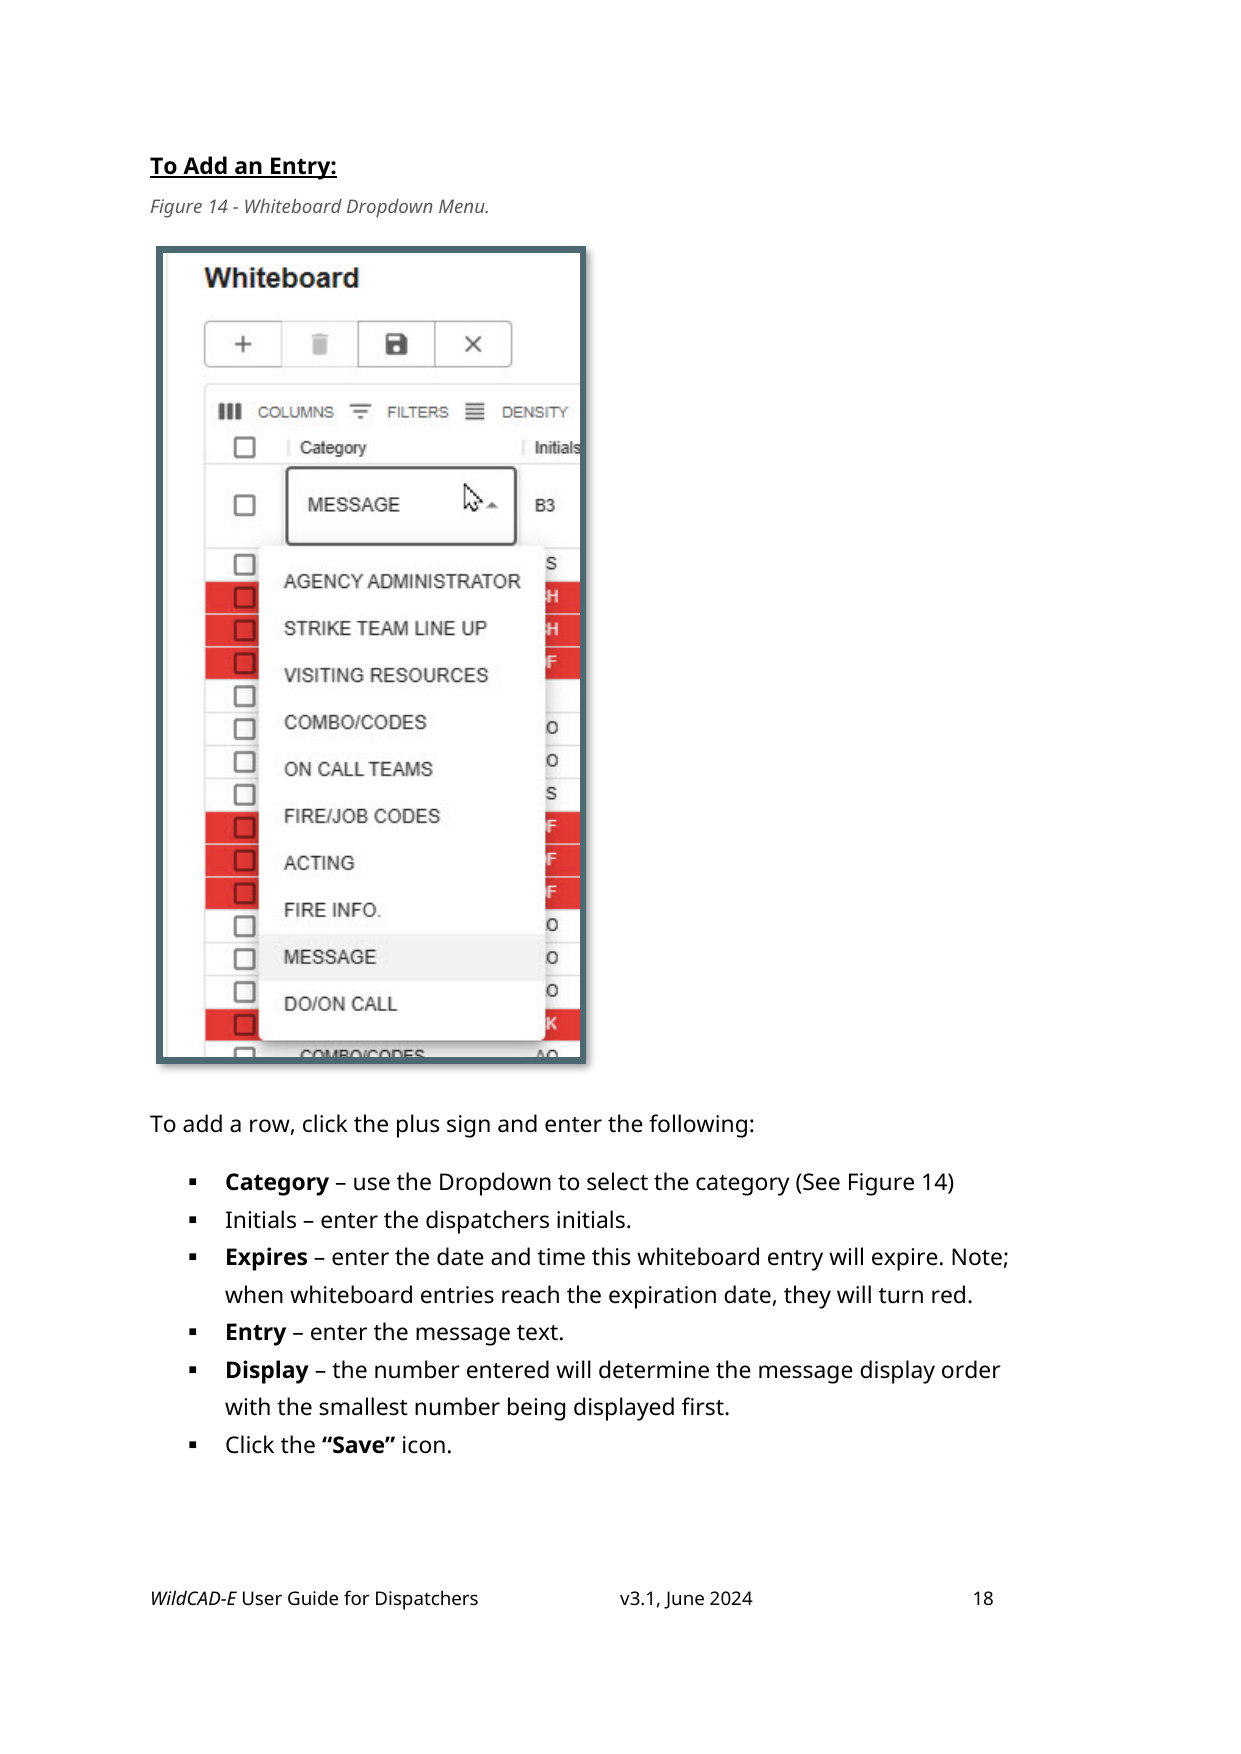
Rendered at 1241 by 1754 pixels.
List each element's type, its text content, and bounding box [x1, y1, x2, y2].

text Figure 14 - Whiteboard Dropdown Menu. [150, 194, 1053, 219]
list Expires – enter the date and time this whiteboard entry will expire. Note; when whiteboard entries reach the expiration date, they will turn red. [187, 1241, 1053, 1310]
list Category – use the Dropdown to select the category (See Figure 14) [187, 1166, 1053, 1197]
picture [163, 253, 580, 1057]
list Initials – enter the dispatchers initials. [187, 1204, 1053, 1235]
subtitle To Add an Entry: [150, 150, 1053, 181]
text To add a row, click the plus sign and enter the following: [150, 1108, 1053, 1139]
list Display – the number entered will determine the message display order with the smallest number being displayed first. [187, 1354, 1053, 1422]
list Entry – enter the message text. [187, 1316, 1053, 1347]
list Click the “Save” icon. [187, 1429, 1053, 1460]
